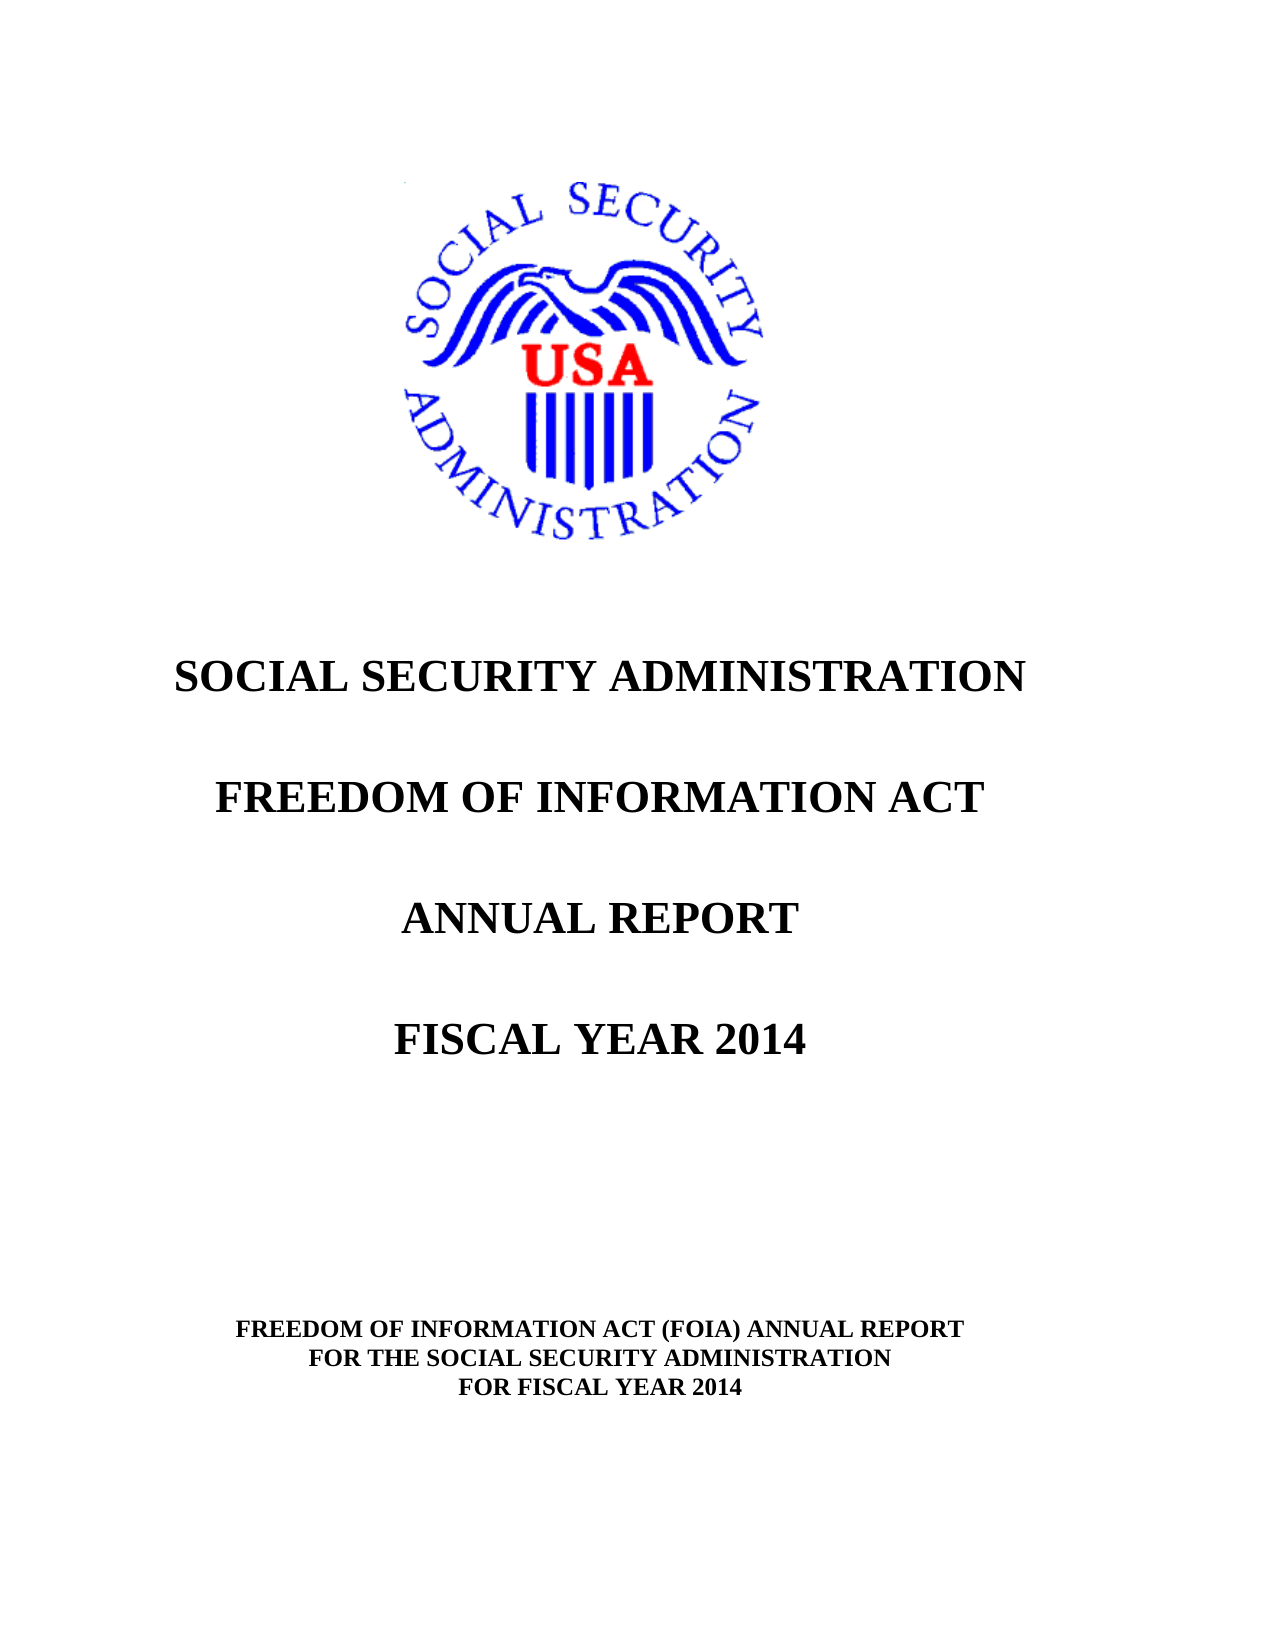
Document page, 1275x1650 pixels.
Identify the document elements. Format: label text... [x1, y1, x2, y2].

text SOCIAL SECURITY ADMINISTRATION [75, 649, 1125, 702]
text FISCAL YEAR 2014 [75, 1012, 1125, 1065]
text FOR THE SOCIAL SECURITY ADMINISTRATION [75, 1343, 1125, 1372]
text FOR FISCAL YEAR 2014 [75, 1372, 1125, 1400]
text FREEDOM OF INFORMATION ACT (FOIA) ANNUAL REPORT [75, 1314, 1125, 1343]
text ANNUAL REPORT [75, 891, 1125, 944]
text FREEDOM OF INFORMATION ACT [75, 770, 1125, 823]
picture [393, 182, 808, 554]
